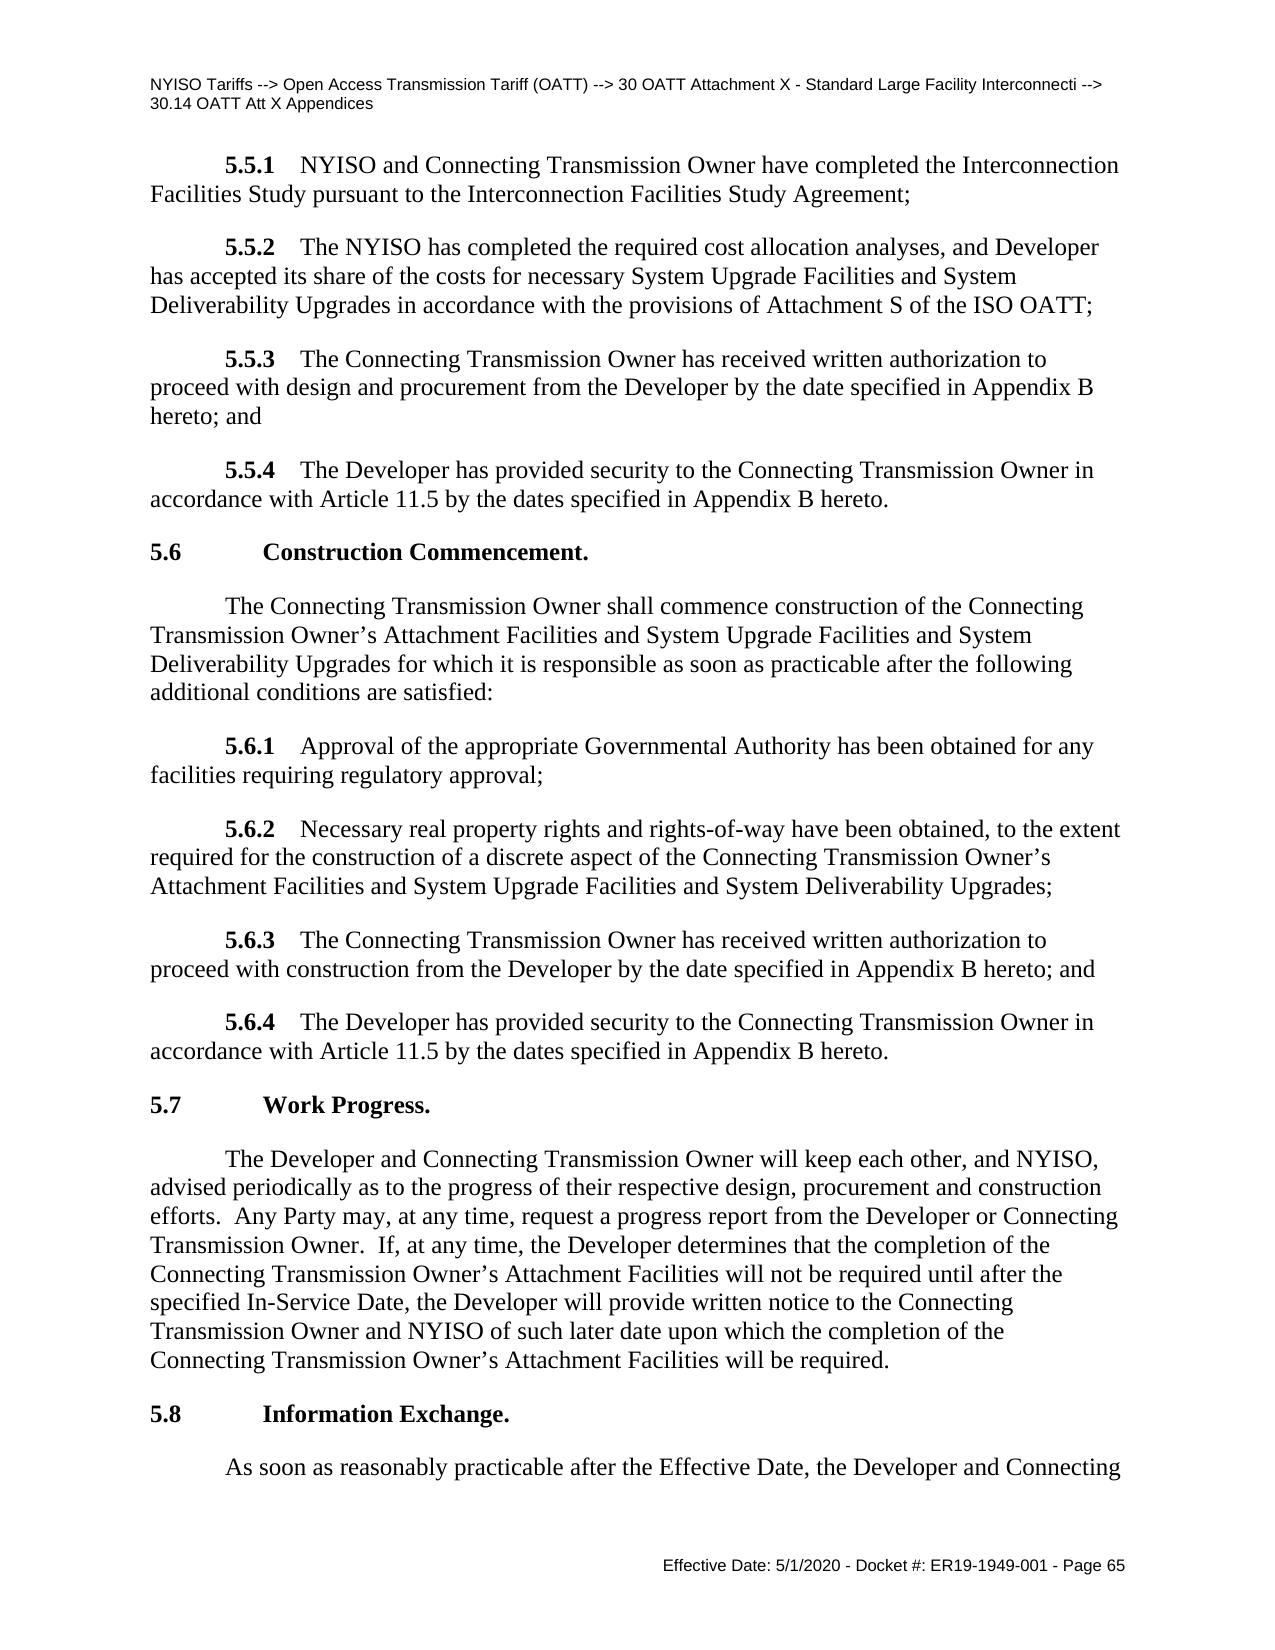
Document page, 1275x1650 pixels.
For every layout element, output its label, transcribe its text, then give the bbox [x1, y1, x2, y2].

text 5.5.2 The NYISO has completed the required cost allocation analyses, and Developer has accepted its share of the costs for necessary System Upgrade Facilities and System Deliverability Upgrades in accordance with the provisions of Attachment S of the ISO OATT; [150, 232, 1125, 319]
text 5.6.1 Approval of the appropriate Governmental Authority has been obtained for any facilities requiring regulatory approval; [150, 731, 1125, 789]
text 5.5.3 The Connecting Transmission Owner has received written authorization to proceed with design and procurement from the Developer by the date specified in Appendix B hereto; and [150, 344, 1125, 430]
text The Developer and Connecting Transmission Owner will keep each other, and NYISO, advised periodically as to the progress of their respective design, procurement and construction efforts. Any Party may, at any time, request a progress report from the Developer or Connecting Transmission Owner. If, at any time, the Developer determines that the completion of the Connecting Transmission Owner’s Attachment Facilities will not be required until after the specified In-Service Date, the Developer will provide written notice to the Connecting Transmission Owner and NYISO of such later date upon which the completion of the Connecting Transmission Owner’s Attachment Facilities will be required. [150, 1144, 1125, 1374]
text 5.5.1 NYISO and Connecting Transmission Owner have completed the Interconnection Facilities Study pursuant to the Interconnection Facilities Study Agreement; [150, 150, 1125, 207]
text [150, 1452, 1125, 1481]
subtitle 5.7 Work Progress. [150, 1090, 1059, 1119]
text 5.6.4 The Developer has provided security to the Connecting Transmission Owner in accordance with Article 11.5 by the dates specified in Appendix B hereto. [150, 1007, 1125, 1065]
text 5.5.4 The Developer has provided security to the Connecting Transmission Owner in accordance with Article 11.5 by the dates specified in Appendix B hereto. [150, 455, 1125, 512]
text 5.6.2 Necessary real property rights and rights-of-way have been obtained, to the extent required for the construction of a discrete aspect of the Connecting Transmission Owner’s Attachment Facilities and System Upgrade Facilities and System Deliverability Upgrades; [150, 814, 1125, 900]
text The Connecting Transmission Owner shall commence construction of the Connecting Transmission Owner’s Attachment Facilities and System Upgrade Facilities and System Deliverability Upgrades for which it is responsible as soon as practicable after the following additional conditions are satisfied: [150, 591, 1125, 706]
text 5.6.3 The Connecting Transmission Owner has received written authorization to proceed with construction from the Developer by the date specified in Appendix B hereto; and [150, 925, 1125, 982]
subtitle 5.6 Construction Commencement. [150, 537, 1059, 566]
subtitle 5.8 Information Exchange. [150, 1399, 1059, 1427]
